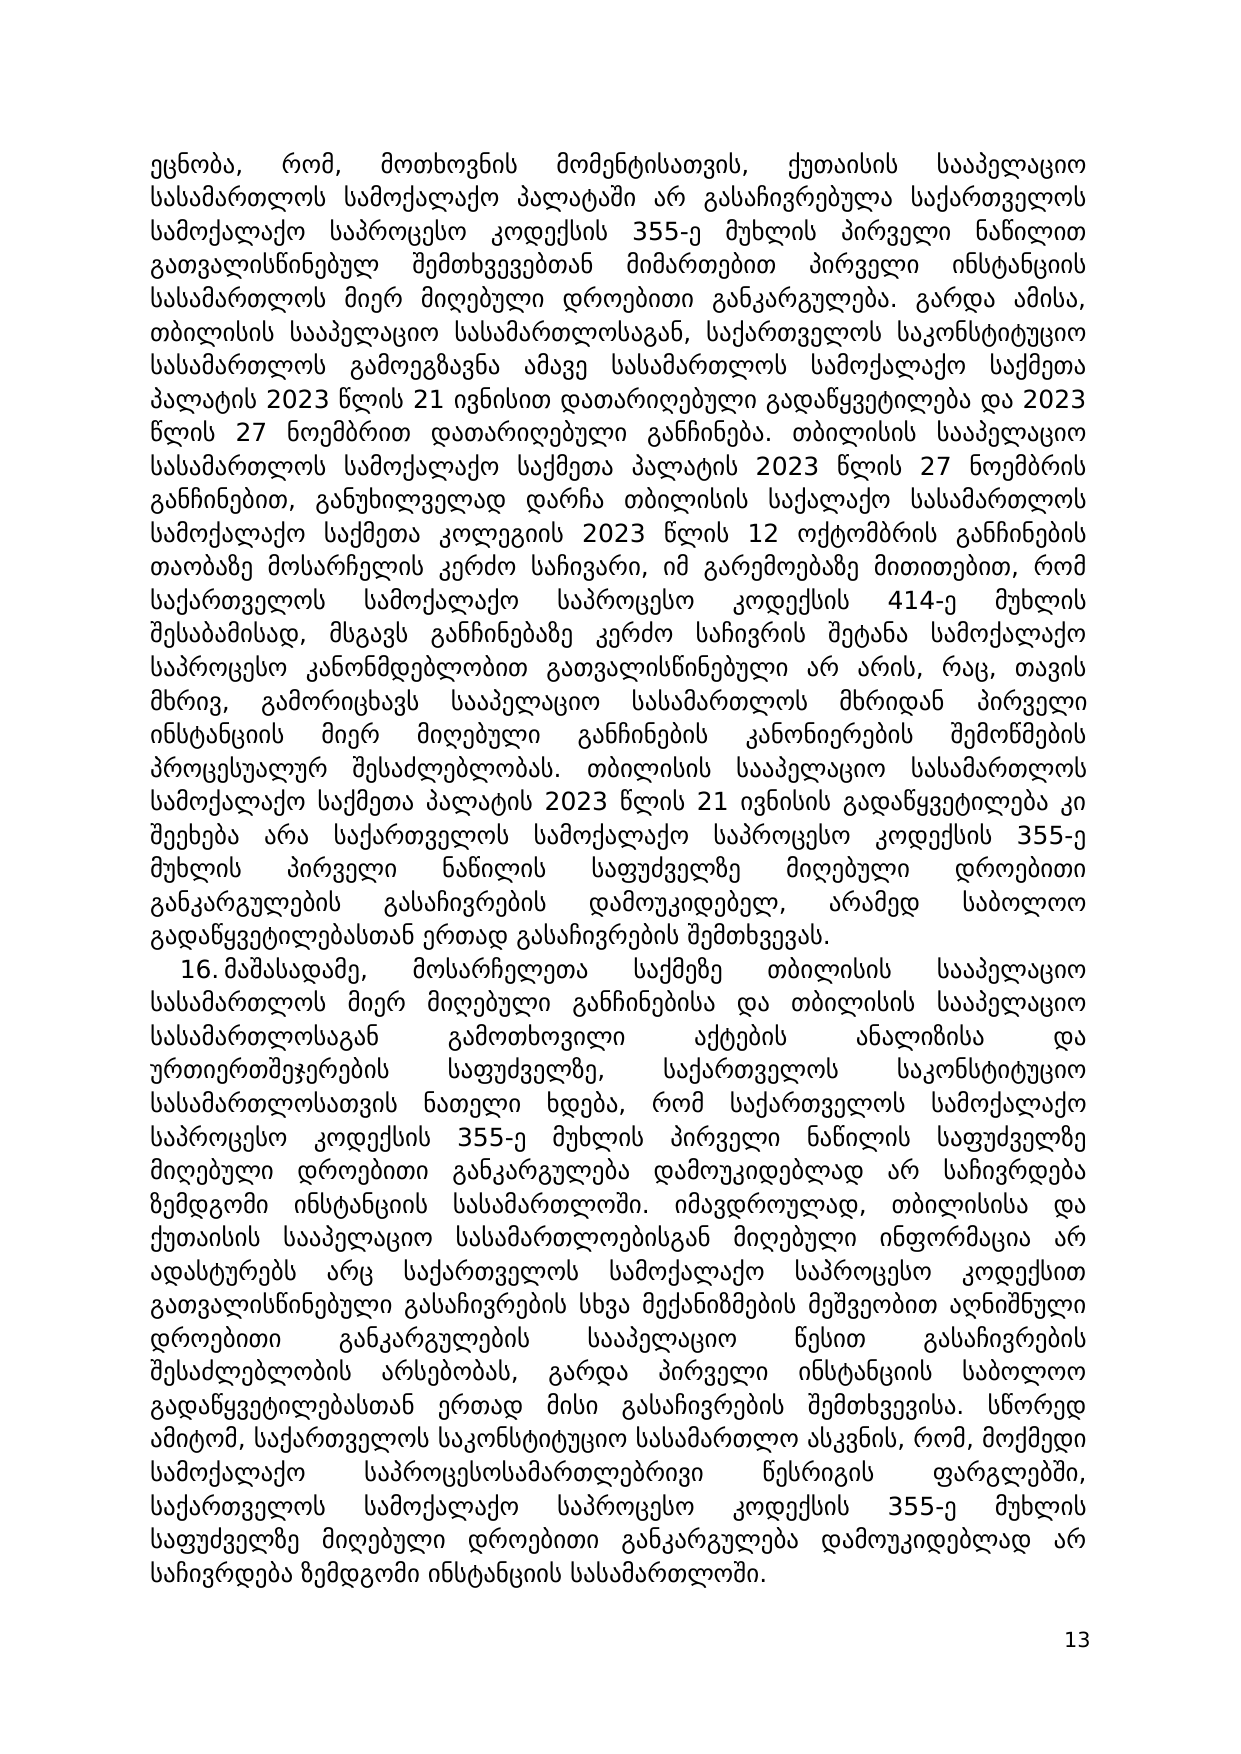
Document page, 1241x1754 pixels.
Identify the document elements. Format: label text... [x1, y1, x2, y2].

list მაშასადამე, მოსარჩელეთა საქმეზე თბილისის სააპელაციო სასამართლოს მიერ მიღებული განჩინებისა და თბილისის სააპელაციო სასამართლოსაგან გამოთხოვილი აქტების ანალიზისა და ურთიერთშეჯერების საფუძველზე, საქართველოს საკონსტიტუციო სასამართლოსათვის ნათელი ხდება, რომ საქართველოს სამოქალაქო საპროცესო კოდექსის 355-ე მუხლის პირველი ნაწილის საფუძველზე მიღებული დროებითი განკარგულება დამოუკიდებლად არ საჩივრდება ზემდგომი ინსტანციის სასამართლოში. იმავდროულად, თბილისისა და ქუთაისის სააპელაციო სასამართლოებისგან მიღებული ინფორმაცია არ ადასტურებს არც საქართველოს სამოქალაქო საპროცესო კოდექსით გათვალისწინებული გასაჩივრების სხვა მექანიზმების მეშვეობით აღნიშნული დროებითი განკარგულების სააპელაციო წესით გასაჩივრების შესაძლებლობის არსებობას, გარდა პირველი ინსტანციის საბოლოო გადაწყვეტილებასთან ერთად მისი გასაჩივრების შემთხვევისა. სწორედ ამიტომ, საქართველოს საკონსტიტუციო სასამართლო ასკვნის, რომ, მოქმედი სამოქალაქო საპროცესოსამართლებრივი წესრიგის ფარგლებში, საქართველოს სამოქალაქო საპროცესო კოდექსის 355-ე მუხლის საფუძველზე მიღებული დროებითი განკარგულება დამოუკიდებლად არ საჩივრდება ზემდგომი ინსტანციის სასამართლოში. [150, 955, 1087, 1588]
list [150, 150, 1087, 951]
